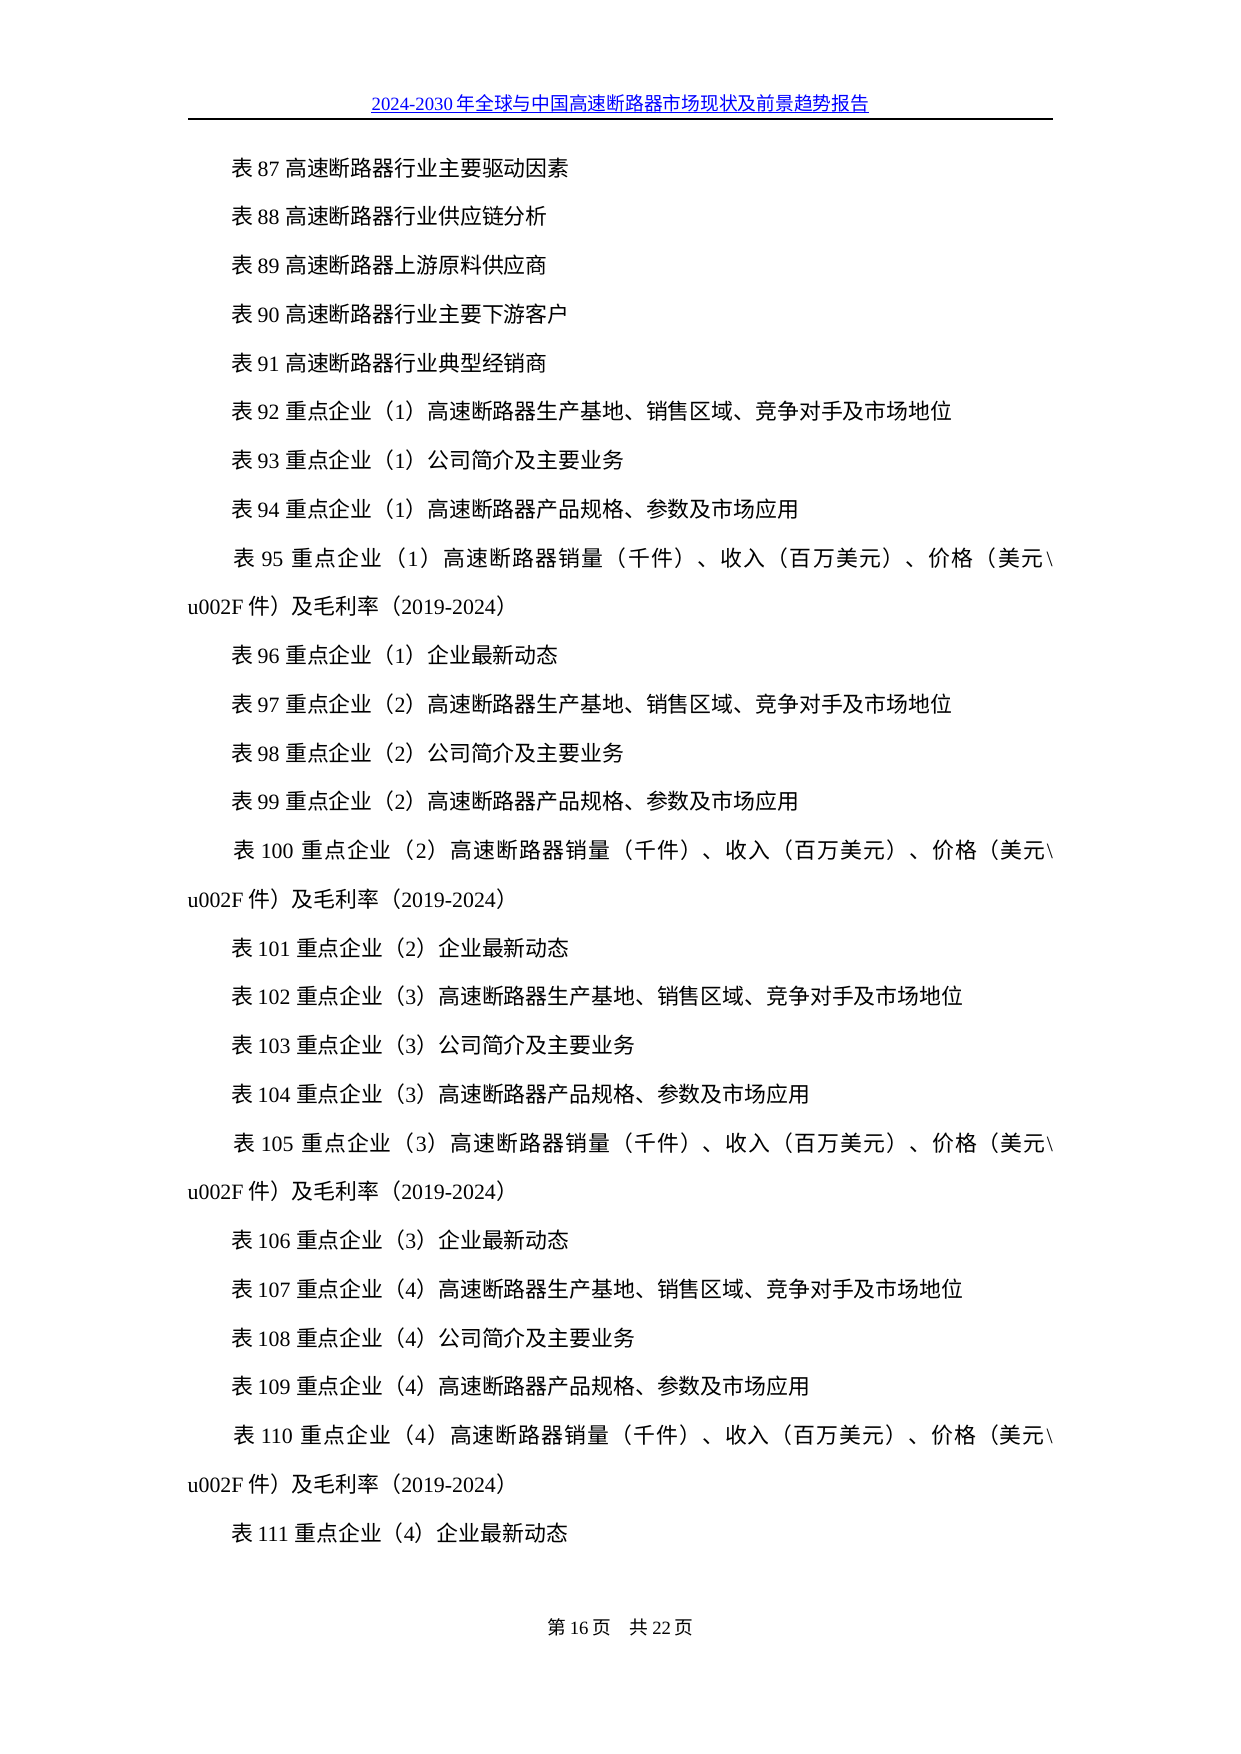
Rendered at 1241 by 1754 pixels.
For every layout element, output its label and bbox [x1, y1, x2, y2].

text [187, 150, 1053, 1548]
